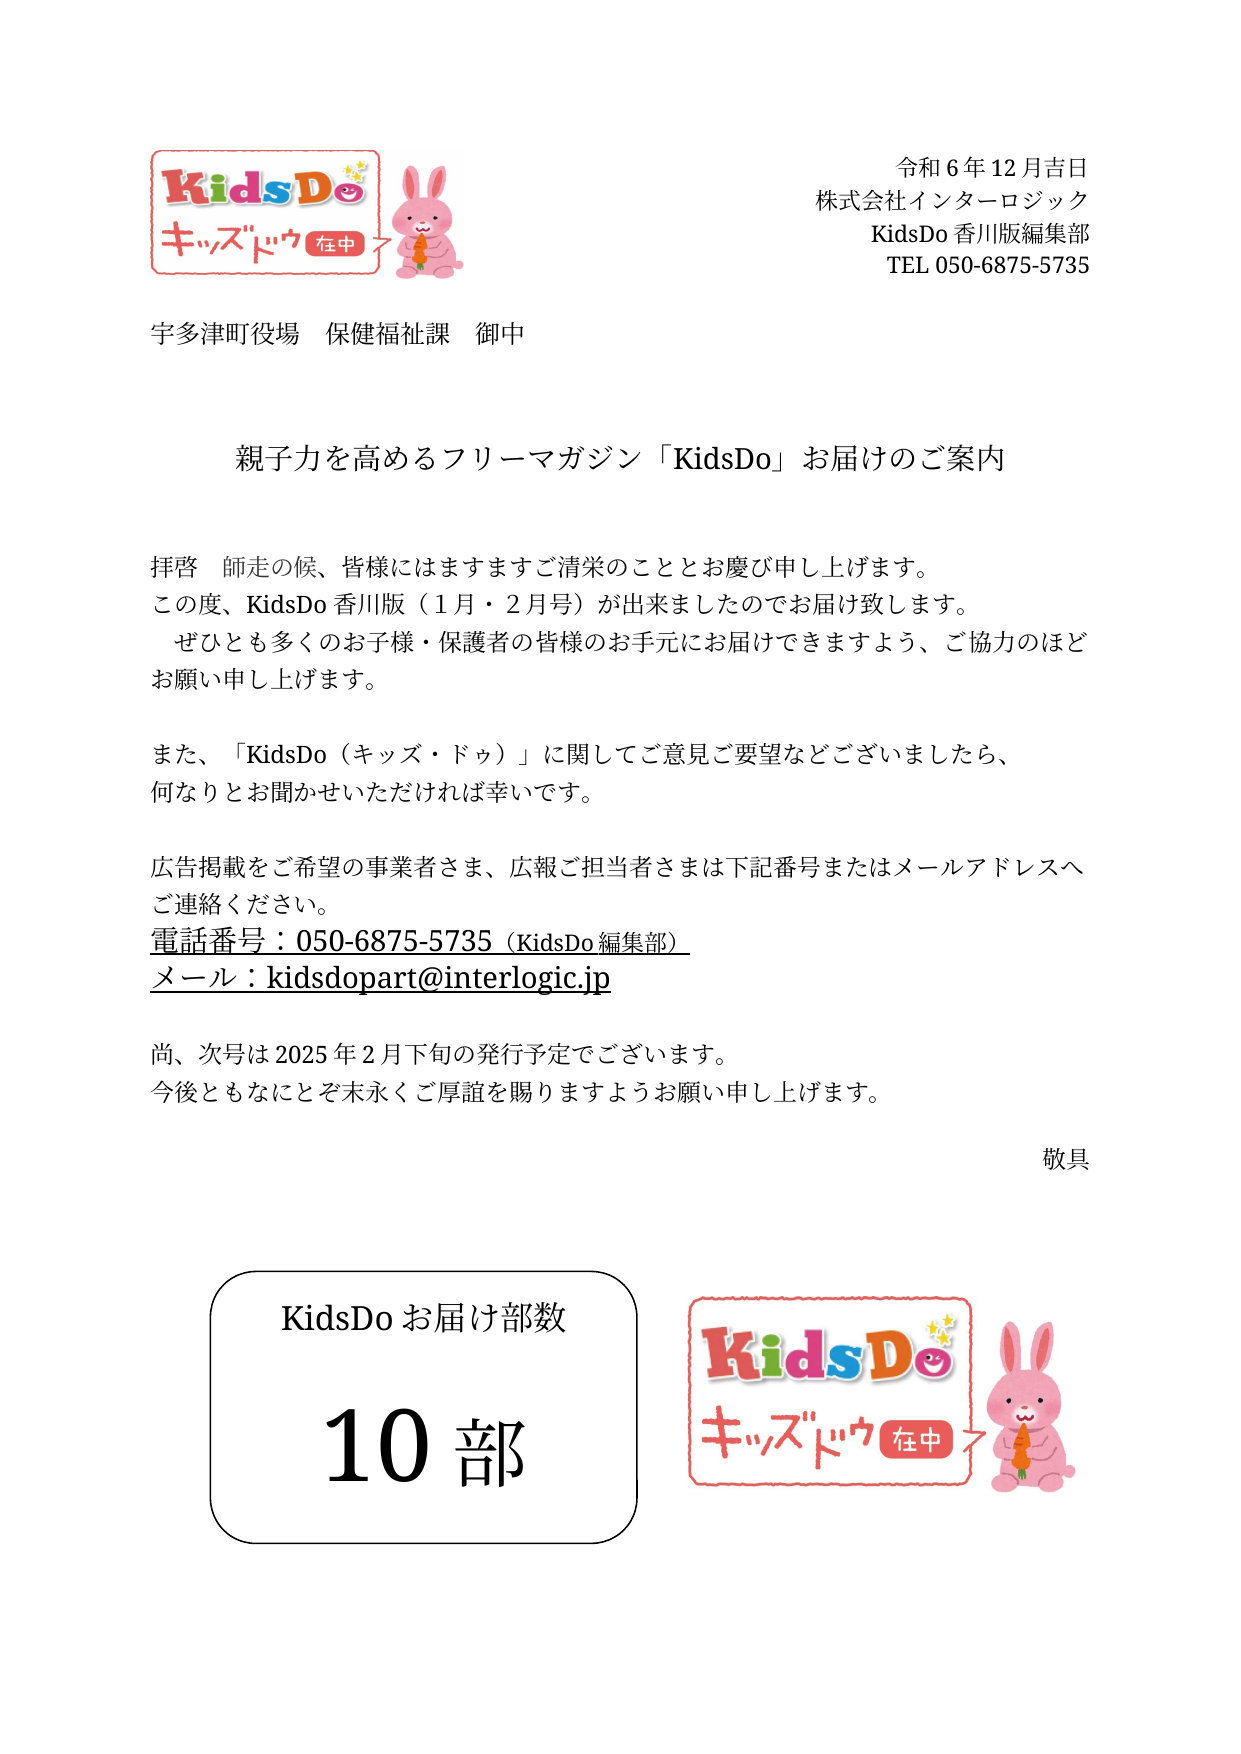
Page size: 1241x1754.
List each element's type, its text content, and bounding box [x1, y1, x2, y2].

text メール：kidsdopart@interlogic.jp [150, 958, 1090, 996]
text 尚、次号は2025年2月下旬の発行予定でございます。 [150, 1033, 1090, 1071]
text 株式会社インターロジック [464, 183, 1090, 216]
picture [150, 150, 464, 279]
text 令和6年12月吉日 [464, 150, 1090, 183]
text 広告掲載をご希望の事業者さま、広報ご担当者さまは下記番号またはメールアドレスへご連絡ください。 [150, 846, 1090, 921]
text 電話番号：050-6875-5735（KidsDo編集部） [150, 921, 1090, 958]
text 今後ともなにとぞ末永くご厚誼を賜りますようお願い申し上げます。 [150, 1071, 1090, 1108]
picture [687, 1296, 1076, 1493]
text 敬具 [150, 1142, 1090, 1175]
text TEL 050-6875-5735 [150, 249, 1090, 280]
text また、「KidsDo（キッズ・ドゥ）」に関してご意見ご要望などございましたら、 [150, 733, 1090, 771]
text 宇多津町役場 保健福祉課 御中 [150, 314, 1090, 350]
text 何なりとお聞かせいただければ幸いです。 [150, 771, 1090, 808]
text 親子力を高めるフリーマガジン「KidsDo」お届けのご案内 [150, 436, 1090, 478]
text ぜひとも多くのお子様・保護者の皆様のお手元にお届けできますよう、ご協力のほどお願い申し上げます。 [150, 621, 1090, 696]
text 拝啓 師走の候、皆様にはますますご清栄のこととお慶び申し上げます。 [150, 546, 1090, 583]
text この度、KidsDo 香川版（１月・２月号）が出来ましたのでお届け致します。 [150, 583, 1090, 621]
text KidsDo香川版編集部 [464, 216, 1090, 249]
